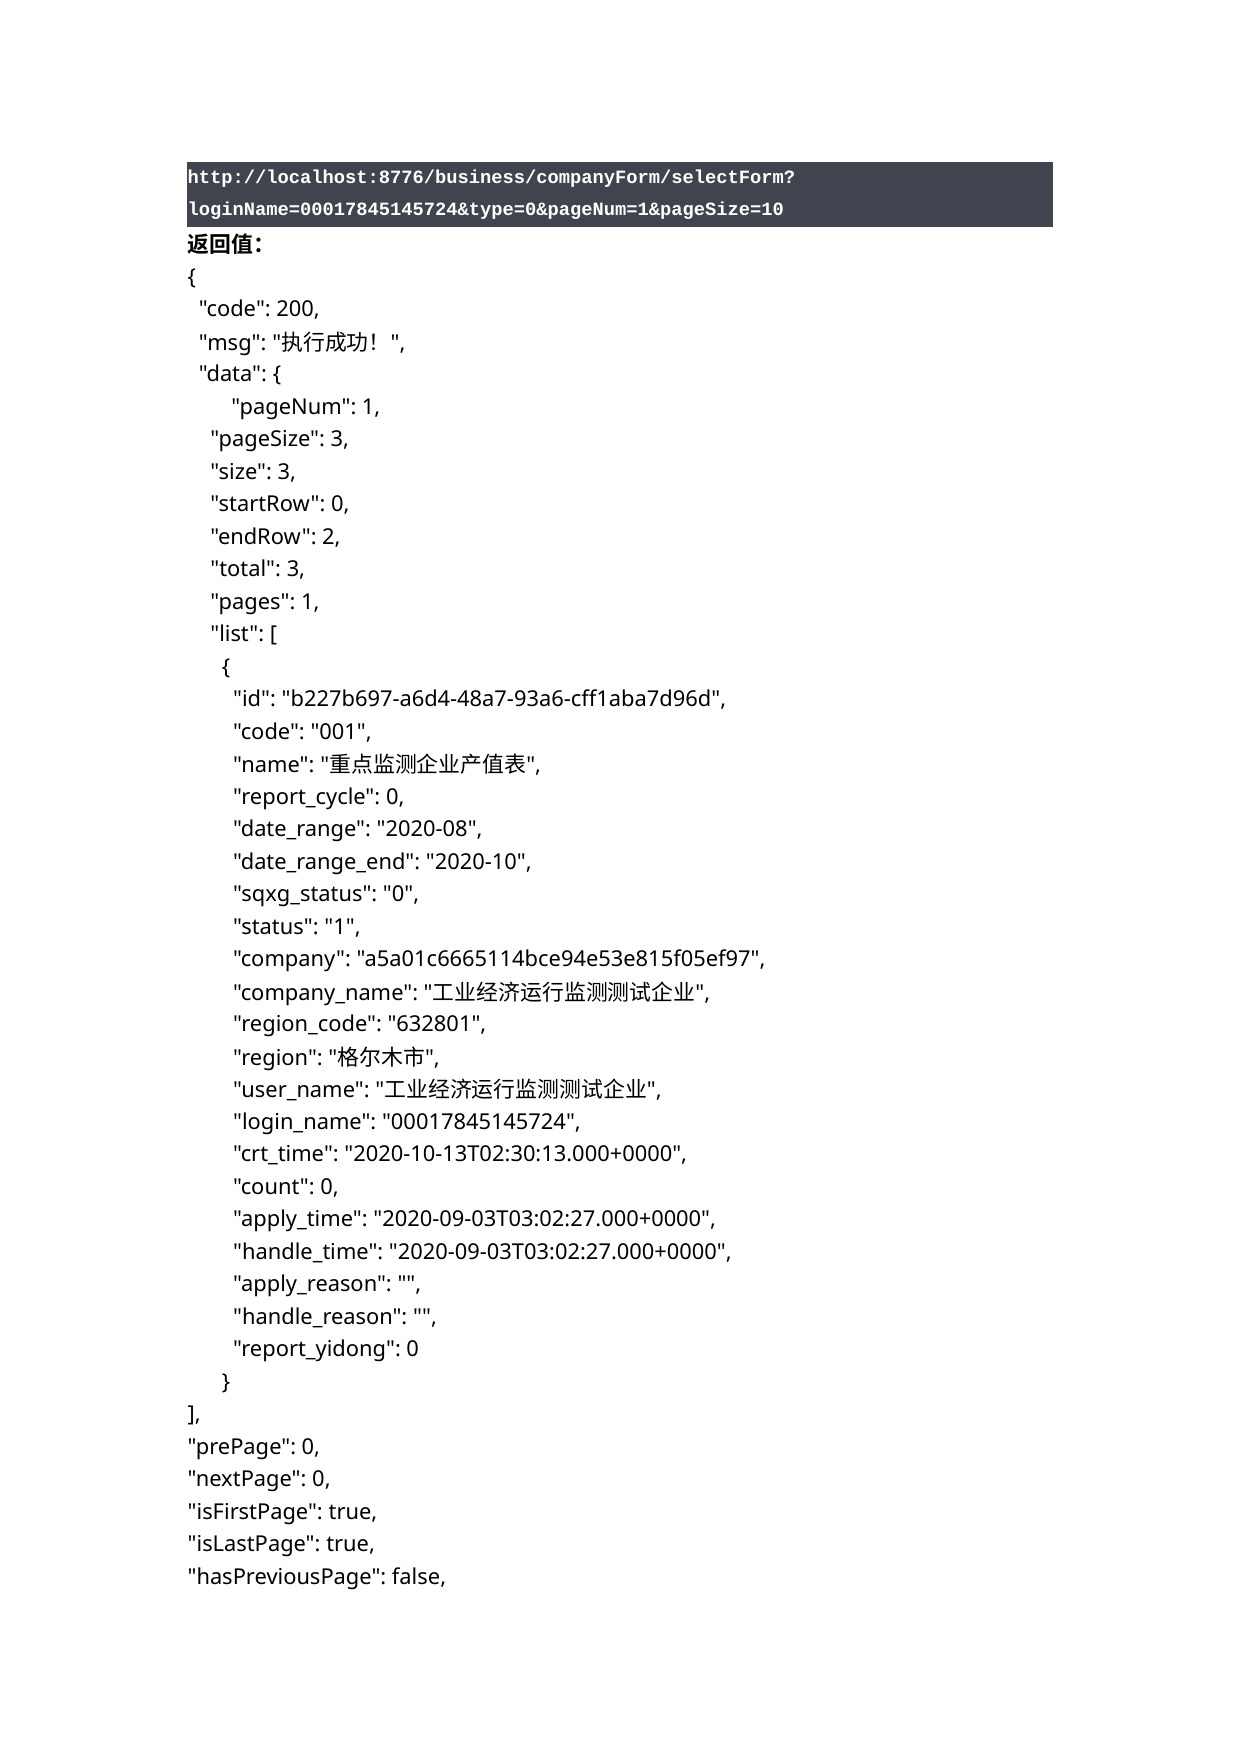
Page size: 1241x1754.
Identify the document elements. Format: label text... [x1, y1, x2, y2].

text "region": "格尔木市", [187, 1039, 1053, 1072]
text "pageSize": 3, [187, 422, 1053, 454]
text "data": { [187, 357, 1053, 389]
text "report_cycle": 0, [187, 779, 1053, 812]
text "date_range_end": "2020-10", [187, 844, 1053, 877]
text "msg": "执行成功！", [187, 324, 1053, 357]
text "date_range": "2020-08", [187, 812, 1053, 844]
text "count": 0, [187, 1169, 1053, 1202]
text "code": 200, [187, 292, 1053, 324]
text "pageNum": 1, [187, 389, 1053, 422]
text "name": "重点监测企业产值表", [187, 747, 1053, 779]
text "user_name": "工业经济运行监测测试企业", [187, 1072, 1053, 1104]
text "company": "a5a01c6665114bce94e53e815f05ef97", [187, 942, 1053, 974]
text "handle_time": "2020-09-03T03:02:27.000+0000", [187, 1234, 1053, 1267]
text "sqxg_status": "0", [187, 877, 1053, 909]
text ], [187, 1397, 1053, 1429]
text "status": "1", [187, 909, 1053, 942]
text { [187, 259, 1053, 292]
text "handle_reason": "", [187, 1299, 1053, 1332]
text "region_code": "632801", [187, 1007, 1053, 1039]
text { [187, 649, 1053, 682]
text "pages": 1, [187, 584, 1053, 617]
text 返回值： [187, 227, 1053, 259]
text "code": "001", [187, 714, 1053, 747]
text "endRow": 2, [187, 519, 1053, 552]
text "id": "b227b697-a6d4-48a7-93a6-cff1aba7d96d", [187, 682, 1053, 714]
text "startRow": 0, [187, 487, 1053, 519]
text "login_name": "00017845145724", [187, 1104, 1053, 1137]
text "apply_time": "2020-09-03T03:02:27.000+0000", [187, 1202, 1053, 1234]
text "isFirstPage": true, [187, 1494, 1053, 1527]
text "apply_reason": "", [187, 1267, 1053, 1299]
text "nextPage": 0, [187, 1462, 1053, 1494]
text "crt_time": "2020-10-13T02:30:13.000+0000", [187, 1137, 1053, 1169]
text } [187, 1364, 1053, 1397]
text "list": [ [187, 617, 1053, 649]
text "total": 3, [187, 552, 1053, 584]
text "prePage": 0, [187, 1429, 1053, 1462]
text "isLastPage": true, [187, 1527, 1053, 1559]
text "company_name": "工业经济运行监测测试企业", [187, 974, 1053, 1007]
text "size": 3, [187, 454, 1053, 487]
text "hasPreviousPage": false, [187, 1559, 1053, 1592]
text http://localhost:8776/business/companyForm/selectForm?loginName=00017845145724&type=0&pageNum=1&pageSize=10 [187, 162, 1053, 227]
text "report_yidong": 0 [187, 1332, 1053, 1364]
